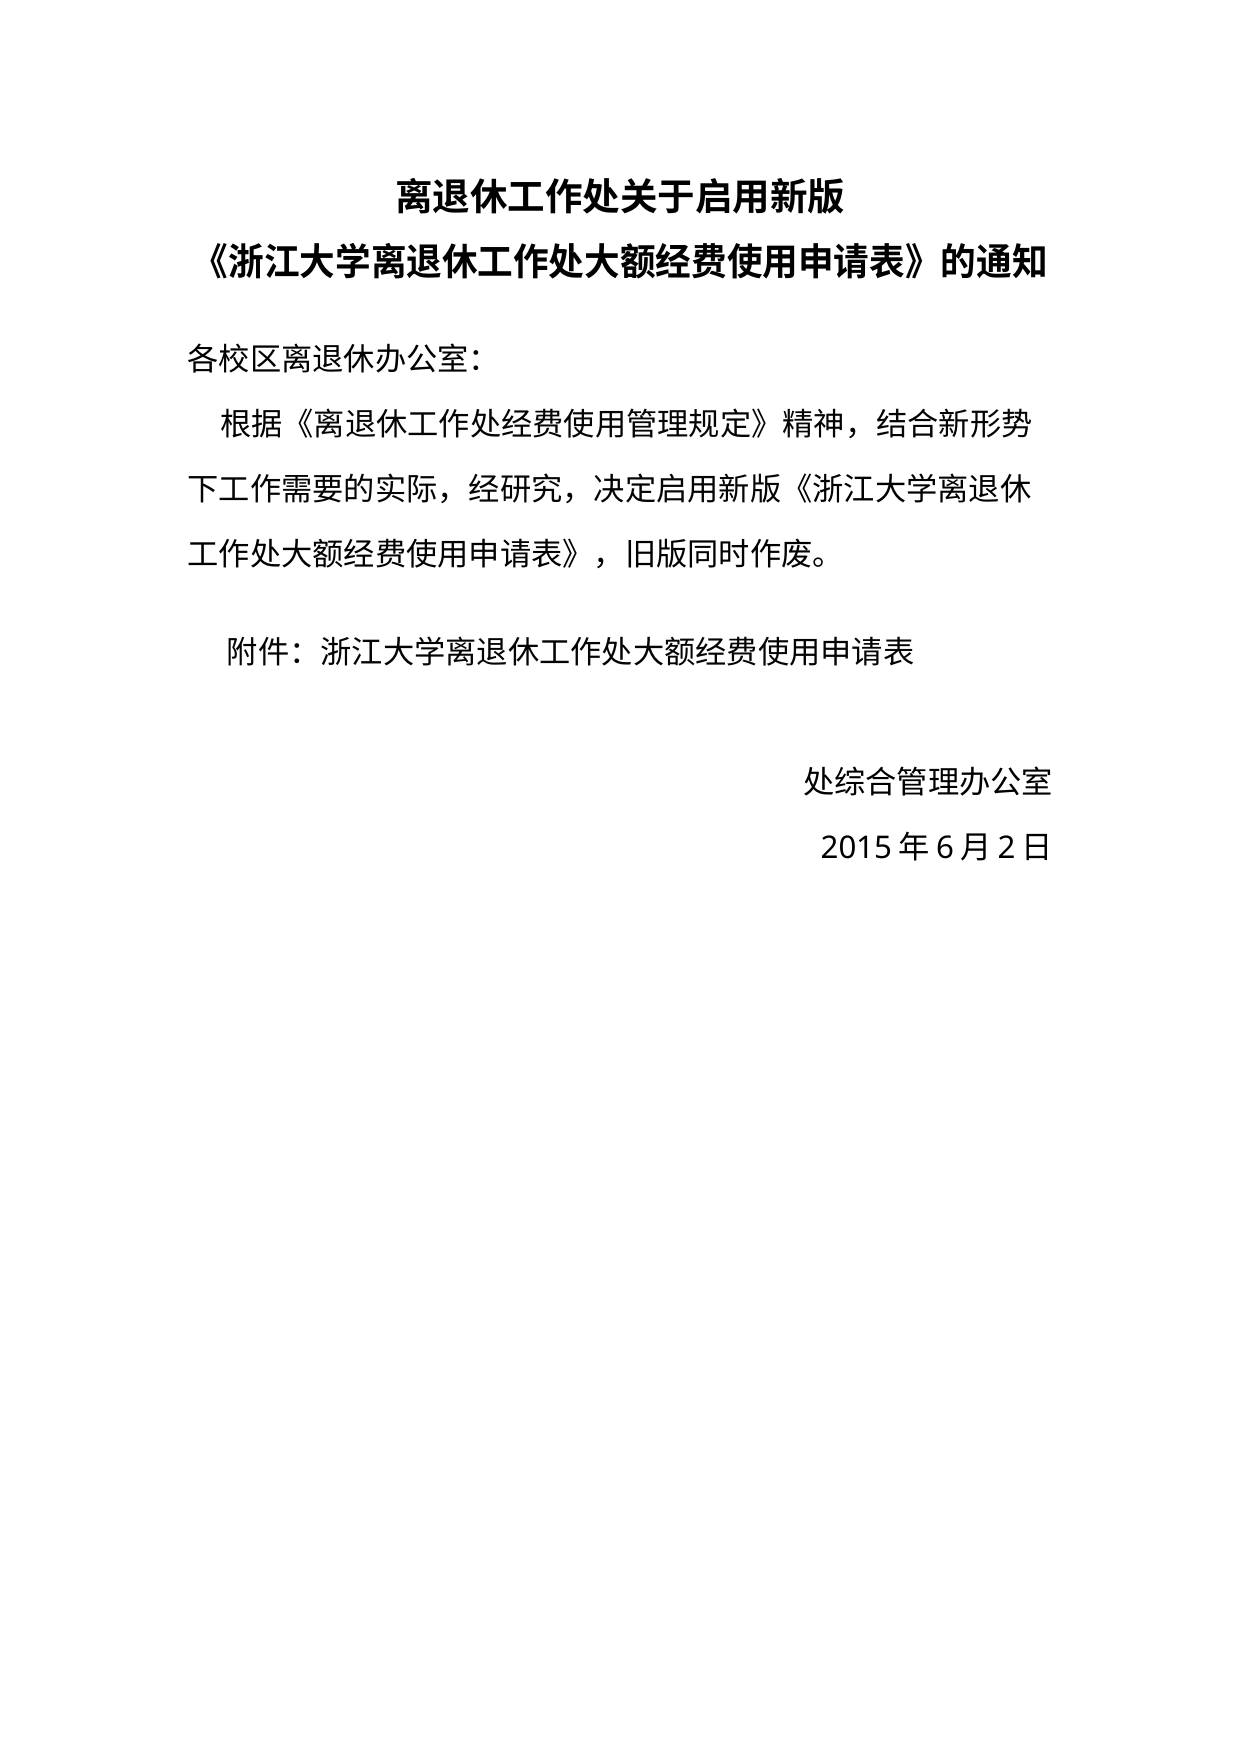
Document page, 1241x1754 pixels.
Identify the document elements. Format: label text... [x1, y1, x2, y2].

text 处综合管理办公室 [187, 747, 1053, 812]
text 《浙江大学离退休工作处大额经费使用申请表》的通知 [187, 227, 1053, 292]
text 根据《离退休工作处经费使用管理规定》精神，结合新形势下工作需要的实际，经研究，决定启用新版《浙江大学离退休工作处大额经费使用申请表》，旧版同时作废。 [187, 389, 1053, 584]
text 2015年6月2日 [187, 812, 1053, 877]
text 附件：浙江大学离退休工作处大额经费使用申请表 [187, 617, 1053, 682]
text 各校区离退休办公室： [187, 324, 1053, 389]
text 离退休工作处关于启用新版 [187, 162, 1053, 227]
